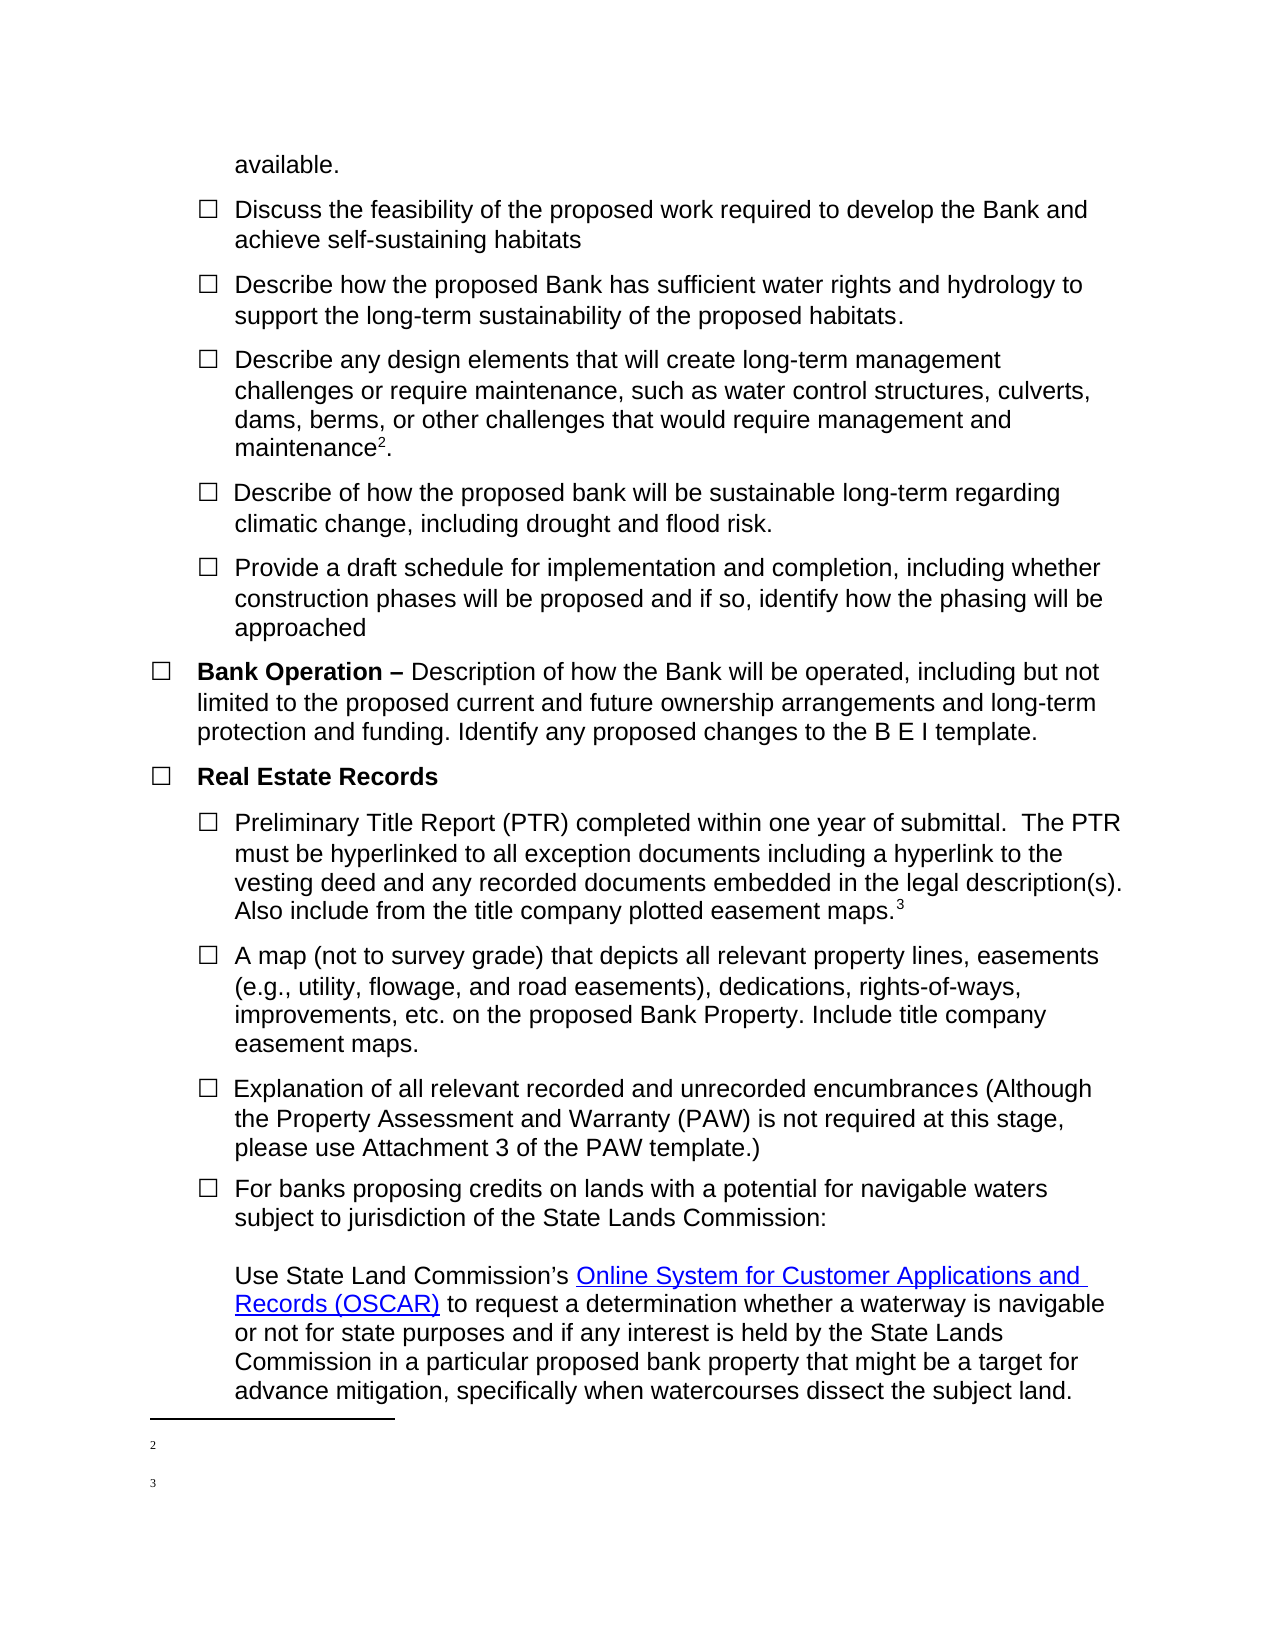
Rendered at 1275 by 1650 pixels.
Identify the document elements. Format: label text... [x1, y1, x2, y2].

text Bank Operation – Description of how the Bank will be operated, including but not limited to the proposed current and future ownership arrangements and long-term protection and funding. Identify any proposed changes to the B E I template. [150, 654, 1125, 746]
text Describe any design elements that will create long-term management challenges or require maintenance, such as water control structures, culverts, dams, berms, or other challenges that would require management and maintenance. [197, 342, 1125, 462]
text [197, 150, 1125, 179]
text Discuss the feasibility of the proposed work required to develop the Bank and achieve self-sustaining habitats [197, 191, 1125, 254]
text Provide a draft schedule for implementation and completion, including whether construction phases will be proposed and if so, identify how the phasing will be approached [197, 550, 1125, 642]
text ☐ For banks proposing credits on lands with a potential for navigable waters subject to jurisdiction of the State Lands Commission: [197, 1174, 1125, 1232]
text Describe of how the proposed bank will be sustainable long-term regarding climatic change, including drought and flood risk. [197, 475, 1125, 537]
text Real Estate Records [150, 758, 1125, 792]
text Preliminary Title Report (PTR) completed within one year of submittal. The PTR must be hyperlinked to all exception documents including a hyperlink to the vesting deed and any recorded documents embedded in the legal description(s). Also include from the title company plotted easement maps. [197, 805, 1125, 925]
text Use State Land Commission’s Online System for Customer Applications and Records (OSCAR) to request a determination whether a waterway is navigable or not for state purposes and if any interest is held by the State Lands Commission in a particular proposed bank property that might be a target for advance mitigation, specifically when watercourses dissect the subject land. [234, 1261, 1125, 1404]
text Describe how the proposed Bank has sufficient water rights and hydrology to support the long-term sustainability of the proposed habitats. [197, 267, 1125, 329]
text Explanation of all relevant recorded and unrecorded encumbrances (Although the Property Assessment and Warranty (PAW) is not required at this stage, please use Attachment 3 of the PAW template.) [197, 1070, 1125, 1162]
text A map (not to survey grade) that depicts all relevant property lines, easements (e.g., utility, flowage, and road easements), dedications, rights-of-ways, improvements, etc. on the proposed Bank Property. Include title company easement maps. [197, 937, 1125, 1058]
